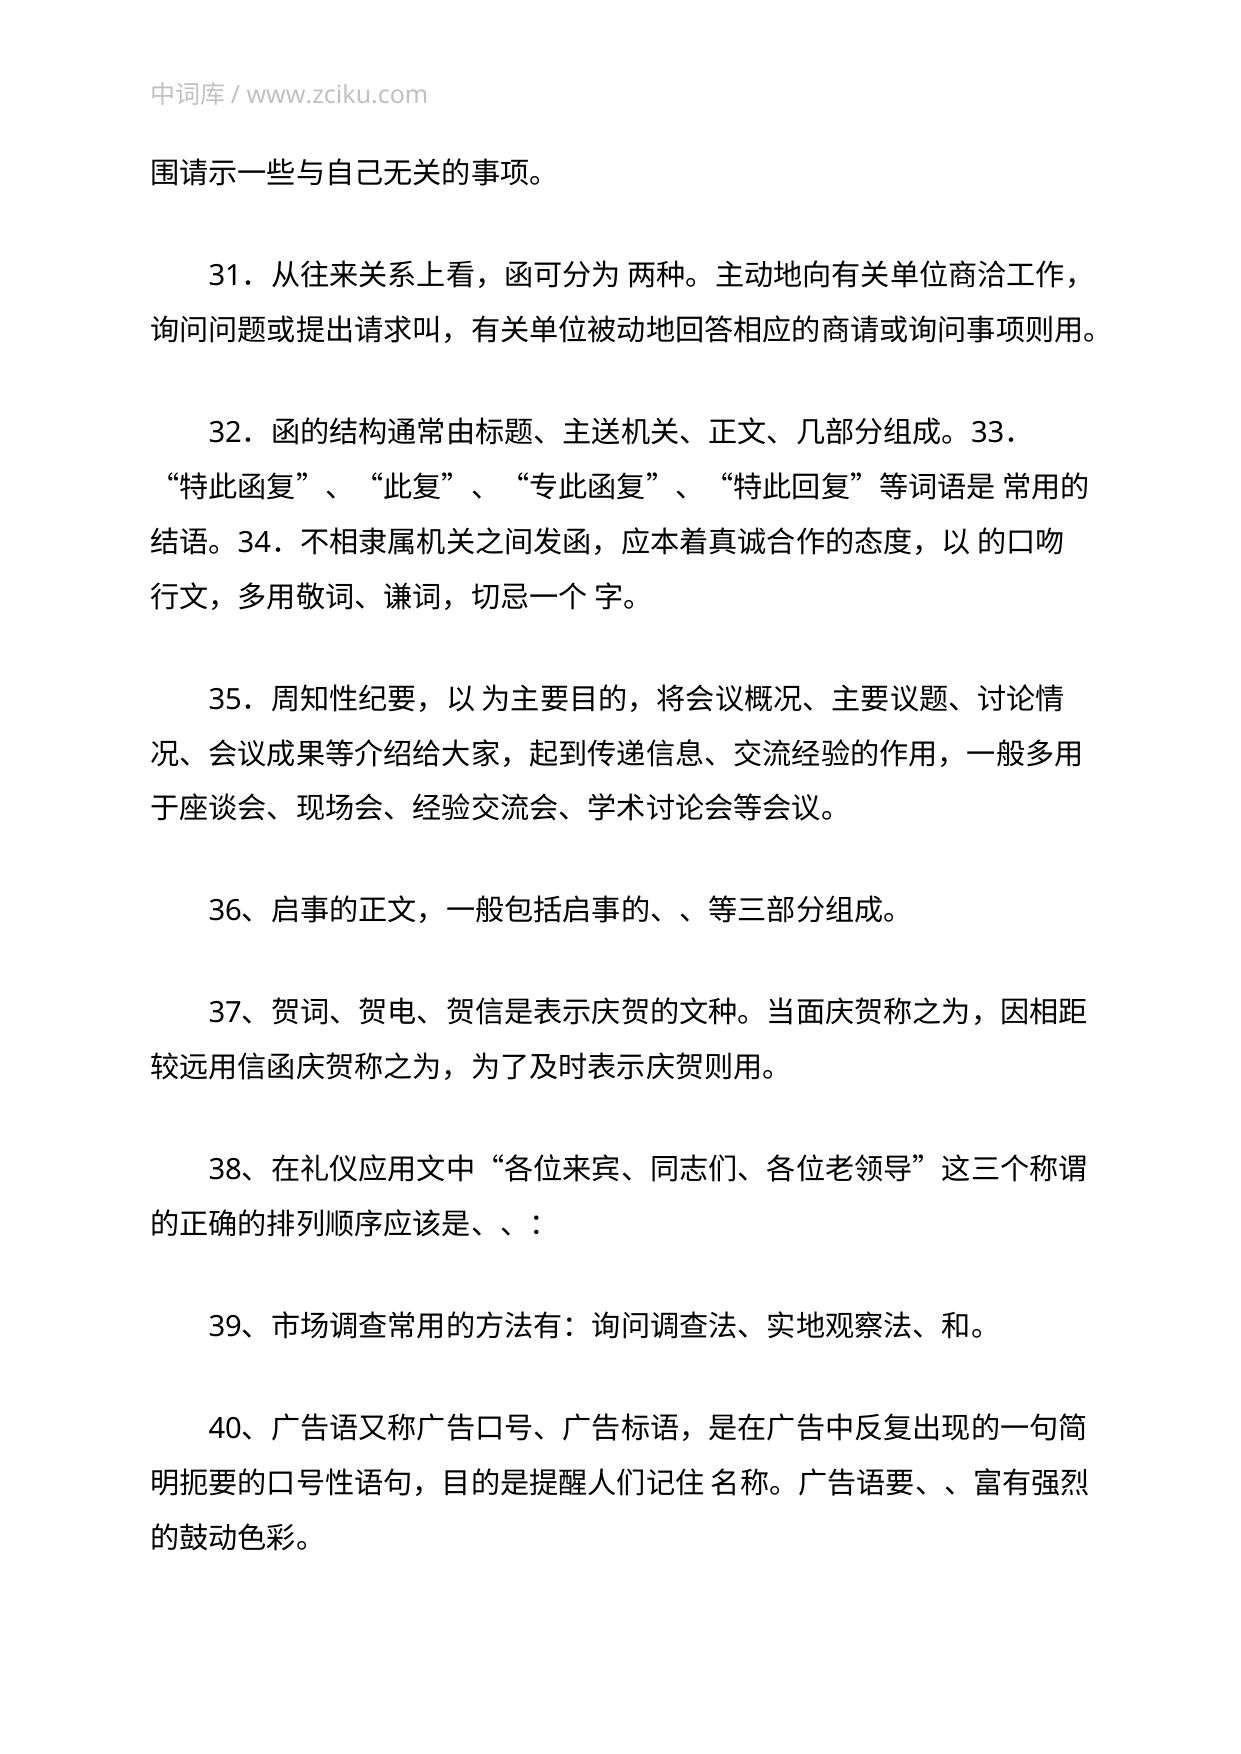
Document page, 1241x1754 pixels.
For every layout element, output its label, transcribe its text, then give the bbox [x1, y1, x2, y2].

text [150, 150, 1090, 192]
text 32．函的结构通常由标题、主送机关、正文、几部分组成。33．“特此函复”、“此复”、“专此函复”、“特此回复”等词语是 常用的结语。34．不相隶属机关之间发函，应本着真诚合作的态度，以 的口吻行文，多用敬词、谦词，切忌一个 字。 [150, 408, 1090, 616]
text 31．从往来关系上看，函可分为 两种。主动地向有关单位商洽工作，询问问题或提出请求叫，有关单位被动地回答相应的商请或询问事项则用。 [150, 252, 1090, 349]
text 37、贺词、贺电、贺信是表示庆贺的文种。当面庆贺称之为，因相距较远用信函庆贺称之为，为了及时表示庆贺则用。 [150, 989, 1090, 1086]
text 38、在礼仪应用文中“各位来宾、同志们、各位老领导”这三个称谓的正确的排列顺序应该是、、： [150, 1146, 1090, 1243]
text 36、启事的正文，一般包括启事的、、等三部分组成。 [150, 887, 1090, 929]
text 39、市场调查常用的方法有：询问调查法、实地观察法、和。 [150, 1302, 1090, 1345]
text 40、广告语又称广告口号、广告标语，是在广告中反复出现的一句简明扼要的口号性语句，目的是提醒人们记住 名称。广告语要、、富有强烈的鼓动色彩。 [150, 1404, 1090, 1557]
text 35．周知性纪要，以 为主要目的，将会议概况、主要议题、讨论情况、会议成果等介绍给大家，起到传递信息、交流经验的作用，一般多用于座谈会、现场会、经验交流会、学术讨论会等会议。 [150, 675, 1090, 827]
